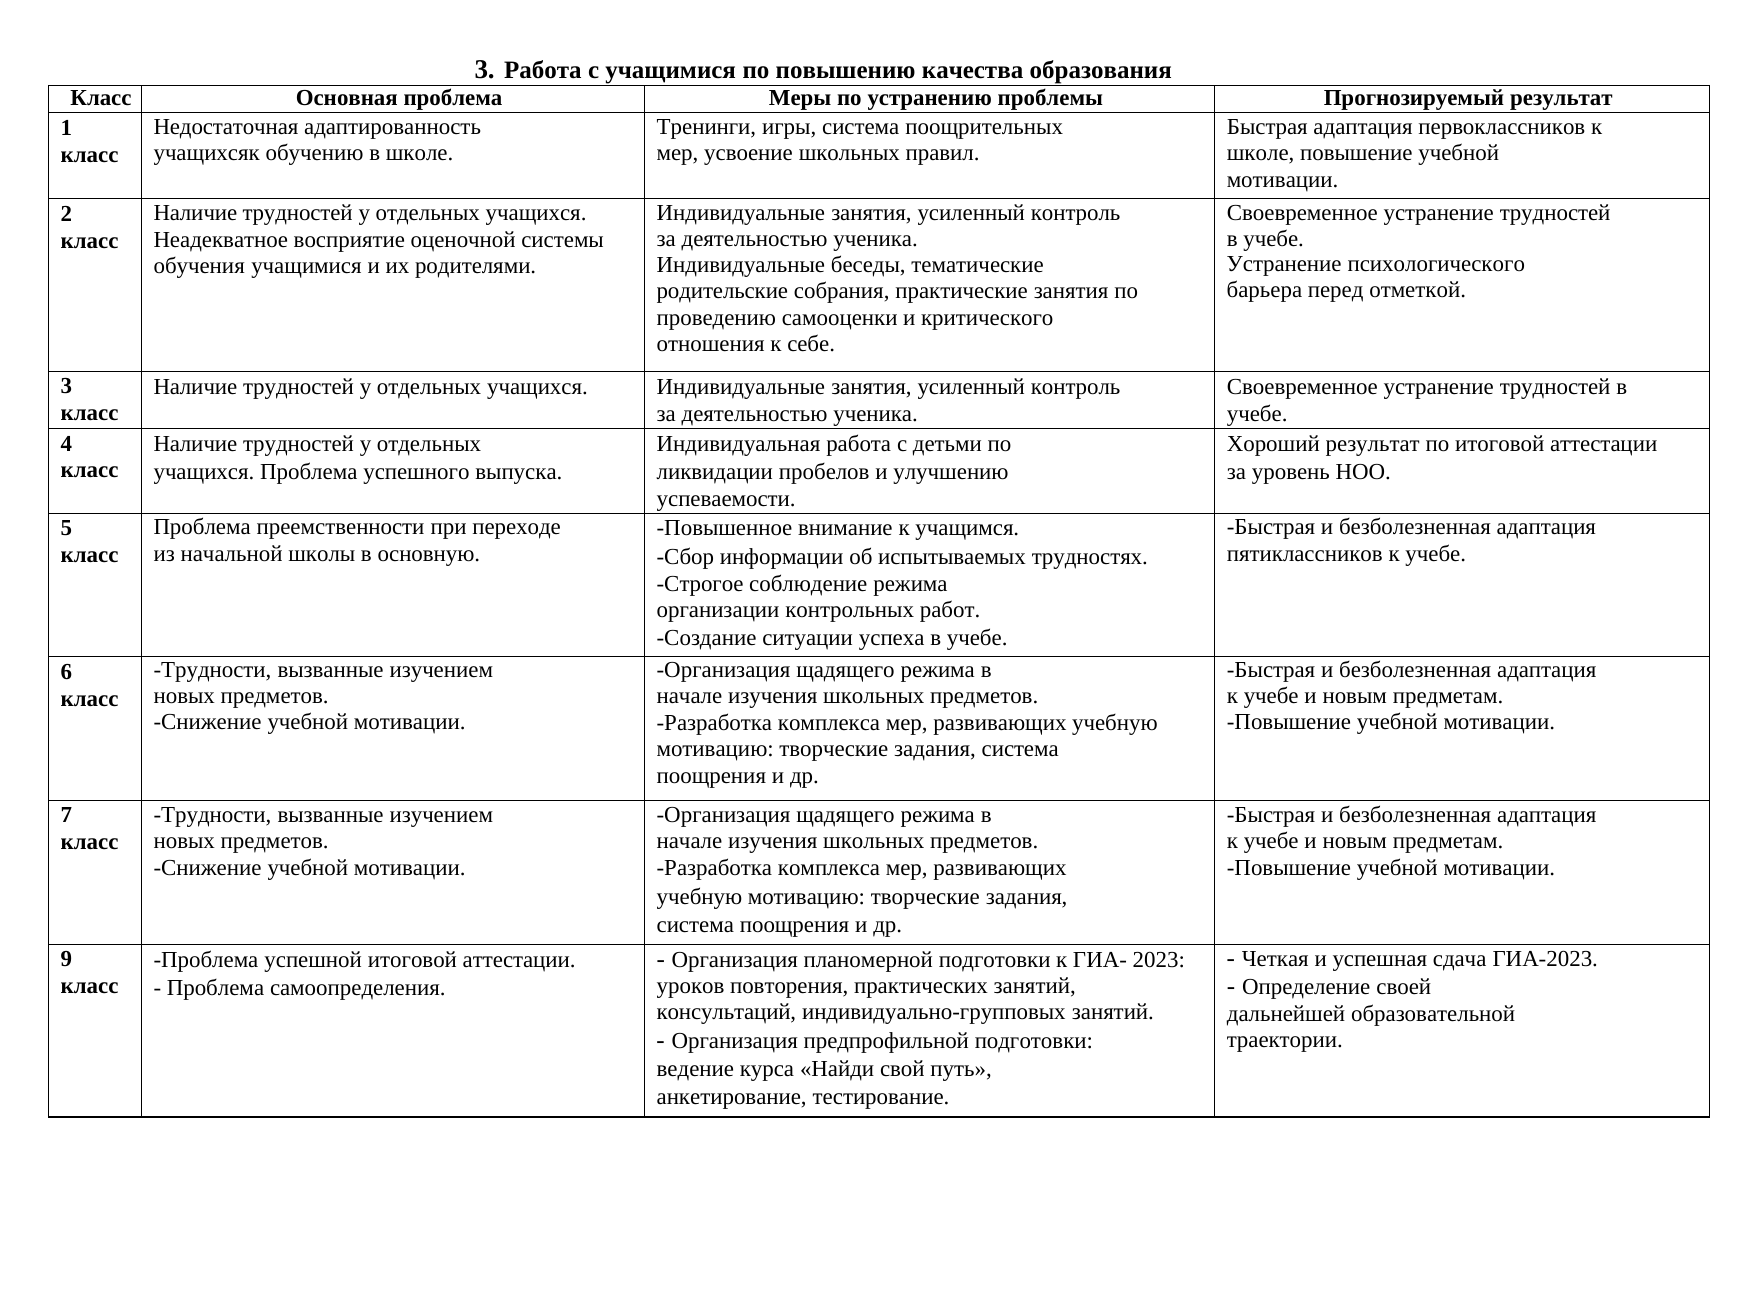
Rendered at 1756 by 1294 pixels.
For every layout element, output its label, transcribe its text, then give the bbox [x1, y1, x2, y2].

table_cell Четкая и успешная сдача ГИА-2023. Определение своей дальнейшей образовательной траектории. [1215, 945, 1709, 1116]
table_cell Тренинги, игры, система поощрительных мер, усвоение школьных правил. [645, 113, 1214, 198]
table_cell -Повышенное внимание к учащимся. -Сбор информации об испытываемых трудностях. -Строгое соблюдение режима организации контрольных работ. -Создание ситуации успеха в учебе. [645, 514, 1214, 656]
table_cell Недостаточная адаптированность учащихсяк обучению в школе. [142, 113, 644, 198]
table_cell -Трудности, вызванные изучением новых предметов. -Снижение учебной мотивации. [142, 657, 644, 800]
table_header Меры по устранению проблемы [645, 86, 1214, 112]
table_cell -Организация щадящего режима в начале изучения школьных предметов. -Разработка комплекса мер, развивающих учебную мотивацию: творческие задания, система поощрения и др. [645, 801, 1214, 944]
table_cell Индивидуальные занятия, усиленный контроль за деятельностью ученика. Индивидуальные беседы, тематические родительские собрания, практические занятия по проведению самооценки и критического отношения к себе. [645, 199, 1214, 371]
table_cell Наличие трудностей у отдельных учащихся. Неадекватное восприятие оценочной системы обучения учащимися и их родителями. [142, 199, 644, 371]
table_header Класс [49, 86, 141, 112]
table_cell Организация планомерной подготовки к ГИА- 2023: уроков повторения, практических занятий, консультаций, индивидуально-групповых занятий. Организация предпрофильной подготовки: ведение курса «Найди свой путь», анкетирование, тестирование. [645, 945, 1214, 1116]
table_cell -Быстрая и безболезненная адаптация к учебе и новым предметам. -Повышение учебной мотивации. [1215, 657, 1709, 800]
table_cell Индивидуальные занятия, усиленный контроль за деятельностью ученика. [645, 372, 1214, 428]
table_cell 4 класс [49, 429, 141, 512]
table_cell 5 класс [49, 514, 141, 656]
table_cell Хороший результат по итоговой аттестации за уровень НОО. [1215, 429, 1709, 512]
table_cell Своевременное устранение трудностей в учебе. Устранение психологического барьера перед отметкой. [1215, 199, 1709, 371]
table_cell -Трудности, вызванные изучением новых предметов. -Снижение учебной мотивации. [142, 801, 644, 944]
table_cell 6 класс [49, 657, 141, 800]
table_cell 7 класс [49, 801, 141, 944]
table_cell Наличие трудностей у отдельных учащихся. Проблема успешного выпуска. [142, 429, 644, 512]
table_cell Своевременное устранение трудностей в учебе. [1215, 372, 1709, 428]
table_cell 1 класс [49, 113, 141, 198]
table_cell -Организация щадящего режима в начале изучения школьных предметов. -Разработка комплекса мер, развивающих учебную мотивацию: творческие задания, система поощрения и др. [645, 657, 1214, 800]
table_cell 9 класс [49, 945, 141, 1116]
table_cell 2 класс [49, 199, 141, 371]
table_header Основная проблема [142, 86, 644, 112]
table_cell -Быстрая и безболезненная адаптация к учебе и новым предметам. -Повышение учебной мотивации. [1215, 801, 1709, 944]
table_cell Индивидуальная работа с детьми по ликвидации пробелов и улучшению успеваемости. [645, 429, 1214, 512]
list Работа с учащимися по повышению качества образования [474, 54, 1724, 85]
table_header Прогнозируемый результат [1215, 86, 1709, 112]
table_cell Проблема преемственности при переходе из начальной школы в основную. [142, 514, 644, 656]
table_cell Быстрая адаптация первоклассников к школе, повышение учебной мотивации. [1215, 113, 1709, 198]
table_cell 3 класс [49, 372, 141, 428]
table_cell Наличие трудностей у отдельных учащихся. [142, 372, 644, 428]
table_cell -Быстрая и безболезненная адаптация пятиклассников к учебе. [1215, 514, 1709, 656]
table_cell -Проблема успешной итоговой аттестации. - Проблема самоопределения. [142, 945, 644, 1116]
